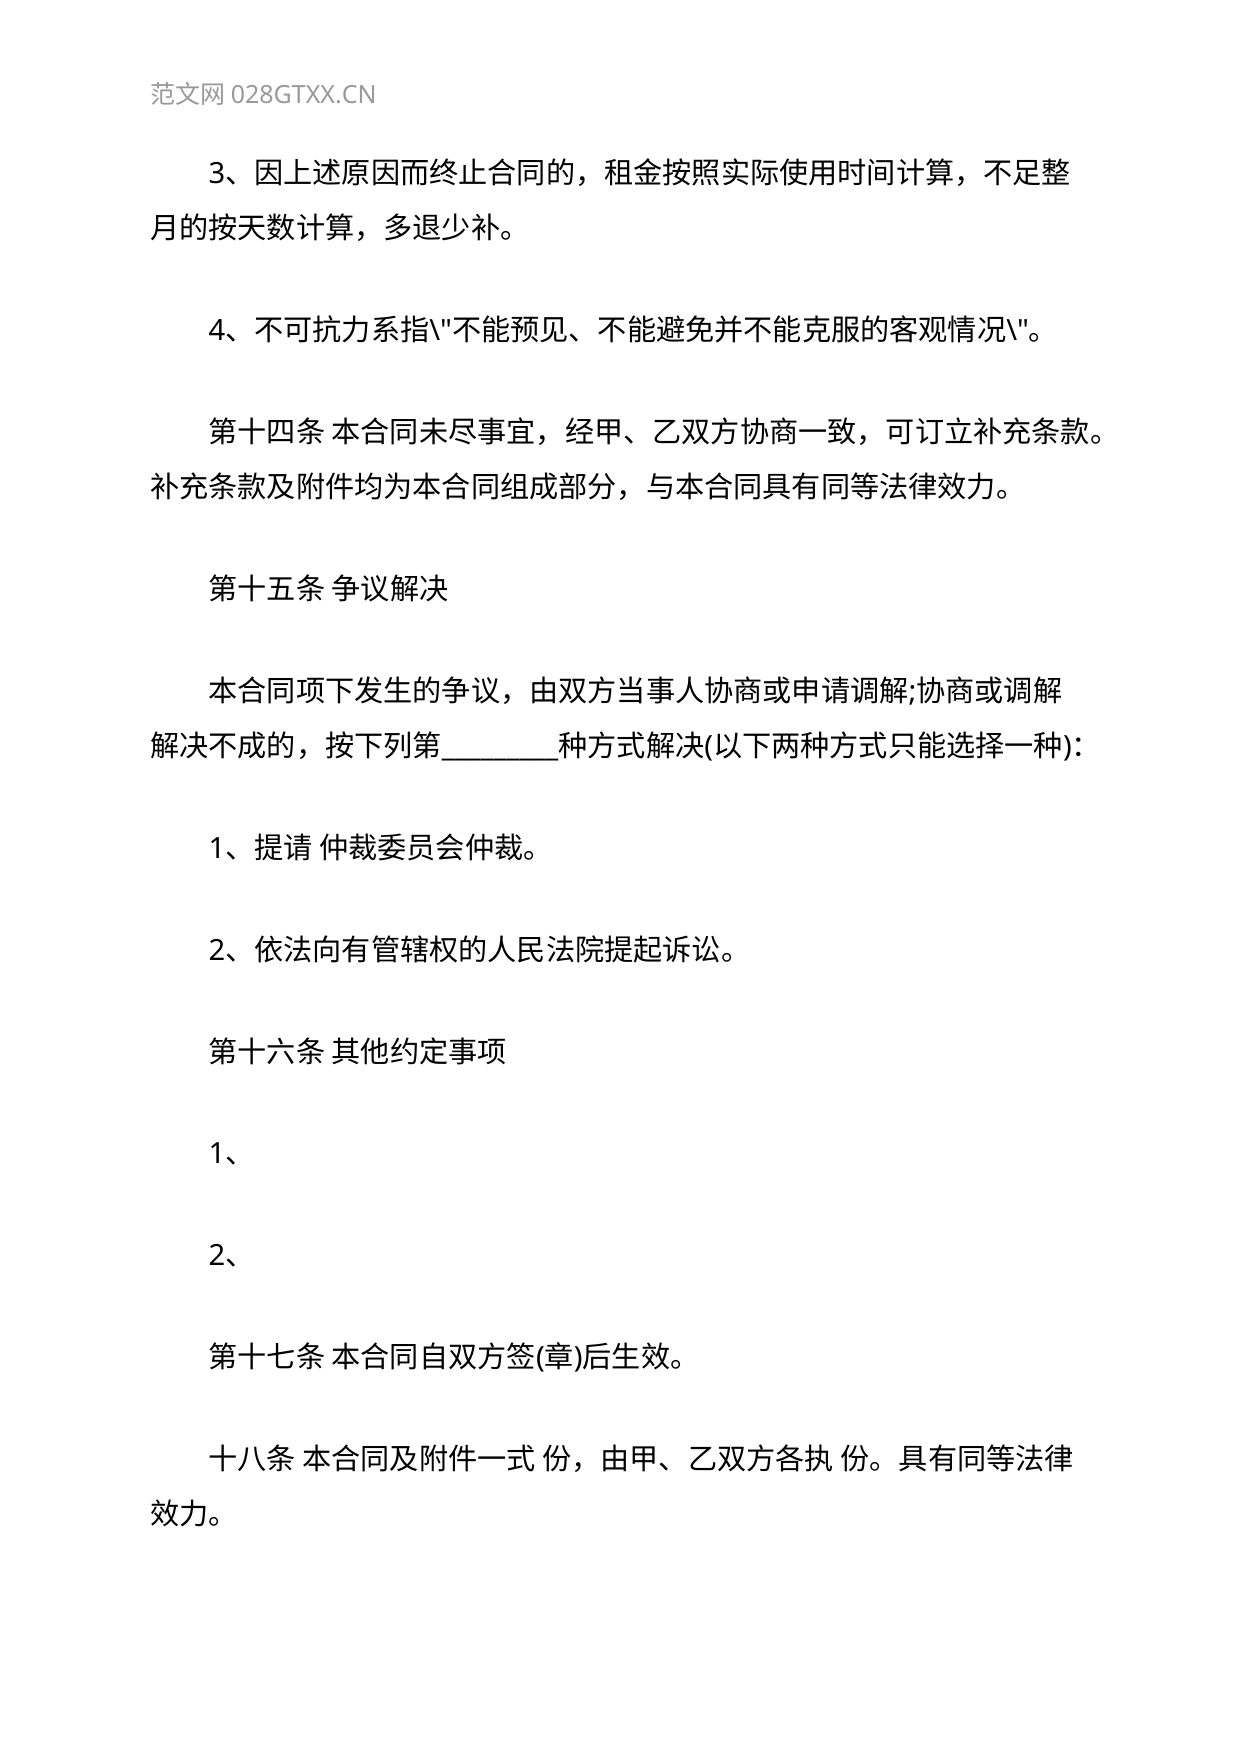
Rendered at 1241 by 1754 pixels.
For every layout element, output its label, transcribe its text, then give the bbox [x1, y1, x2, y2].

text 本合同项下发生的争议，由双方当事人协商或申请调解;协商或调解解决不成的，按下列第_________种方式解决(以下两种方式只能选择一种)： [150, 667, 1090, 764]
text 1、提请 仲裁委员会仲裁。 [150, 824, 1090, 867]
text 3、因上述原因而终止合同的，租金按照实际使用时间计算，不足整月的按天数计算，多退少补。 [150, 150, 1090, 247]
text 第十五条 争议解决 [150, 565, 1090, 608]
text 第十四条 本合同未尽事宜，经甲、乙双方协商一致，可订立补充条款。补充条款及附件均为本合同组成部分，与本合同具有同等法律效力。 [150, 409, 1090, 506]
text 第十七条 本合同自双方签(章)后生效。 [150, 1334, 1090, 1376]
text 第十六条 其他约定事项 [150, 1028, 1090, 1070]
text 十八条 本合同及附件一式 份，由甲、乙双方各执 份。具有同等法律效力。 [150, 1436, 1090, 1533]
text 1、 [150, 1130, 1090, 1172]
text 2、依法向有管辖权的人民法院提起诉讼。 [150, 926, 1090, 968]
text 2、 [150, 1232, 1090, 1274]
text 4、不可抗力系指\"不能预见、不能避免并不能克服的客观情况\"。 [150, 307, 1090, 349]
